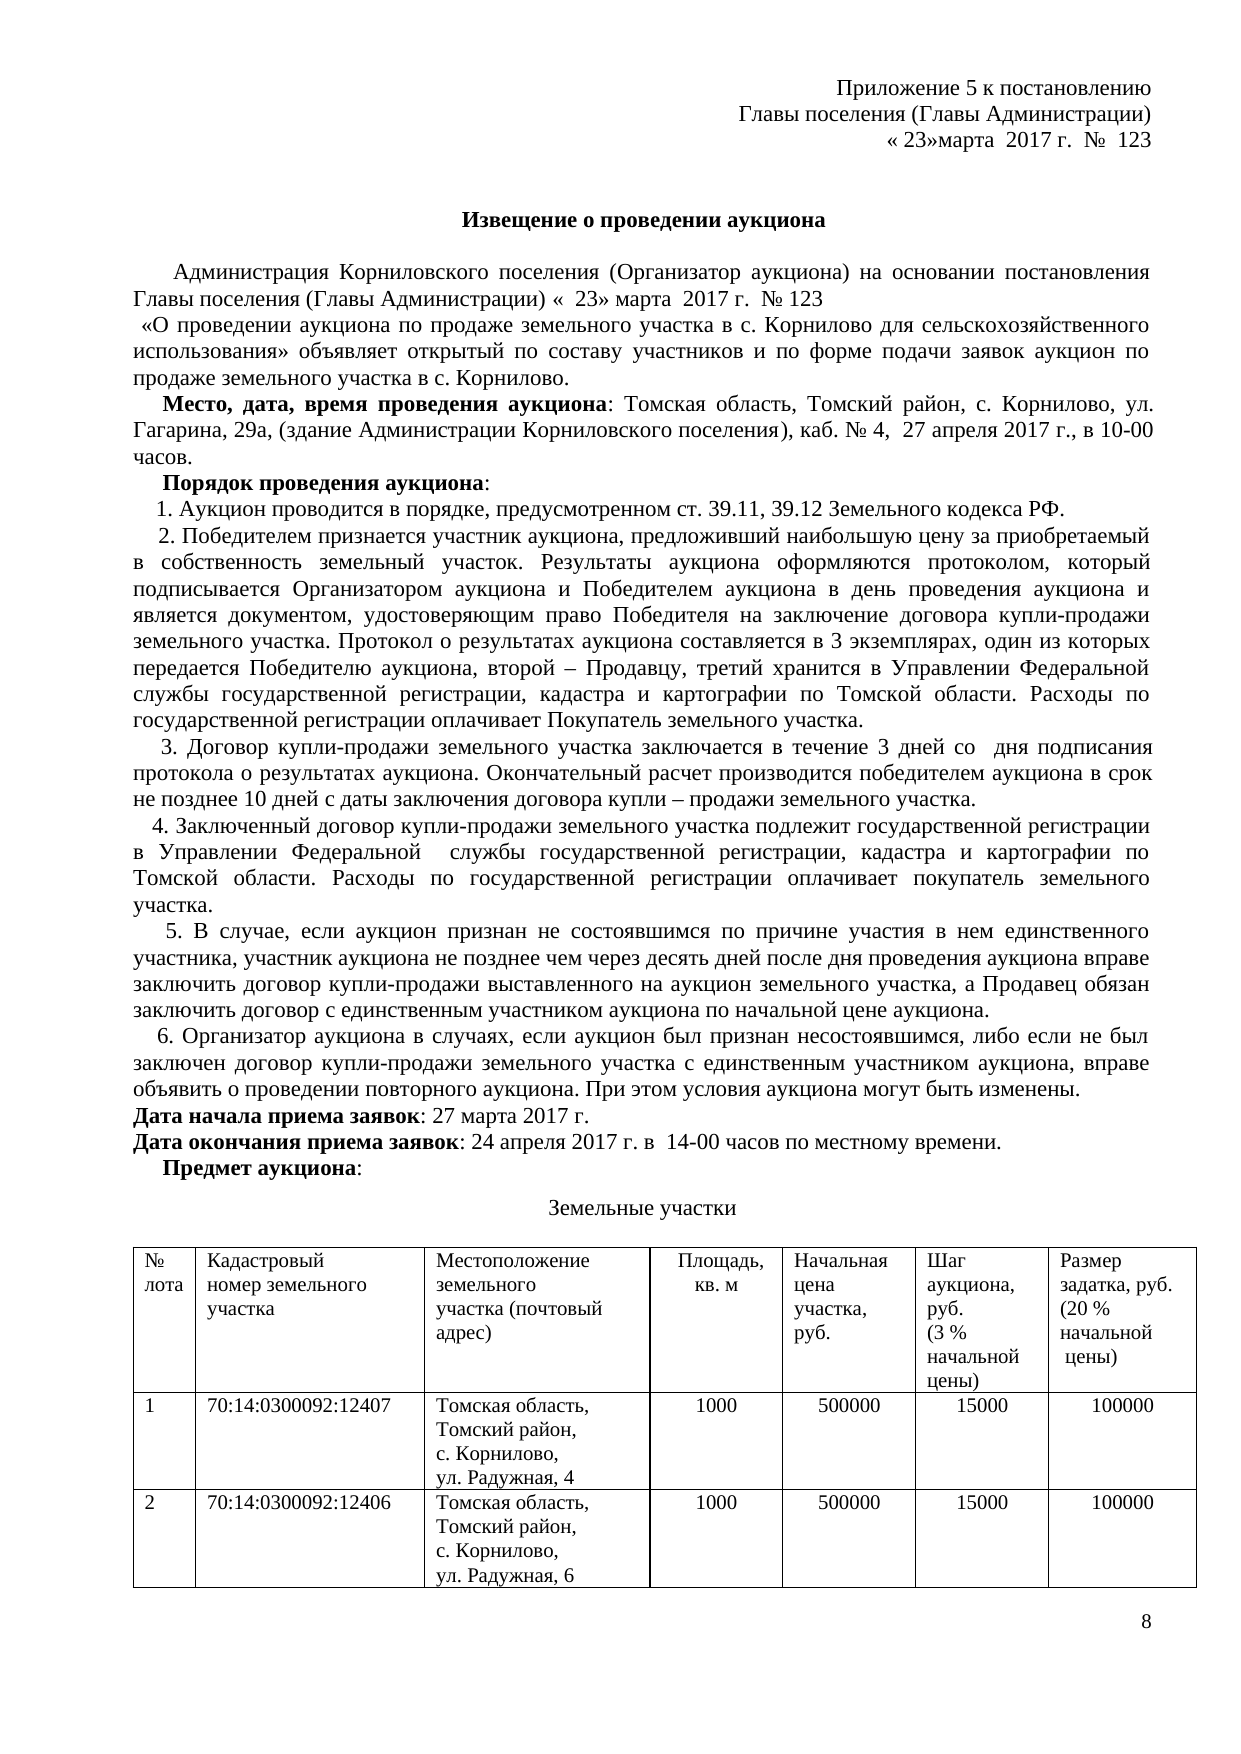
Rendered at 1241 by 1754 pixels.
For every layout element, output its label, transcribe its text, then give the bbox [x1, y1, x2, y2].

text « 23»марта 2017 г. № 123 [133, 127, 1152, 153]
table_cell 70:14:0300092:12407 [196, 1393, 424, 1489]
table_header Размер задатка, руб. (20 % начальной цены) [1049, 1248, 1196, 1392]
table_cell 100000 [1049, 1490, 1196, 1587]
text Земельные участки [133, 1194, 1152, 1220]
table_cell 500000 [783, 1393, 915, 1489]
text Место, дата, время проведения аукциона: Томская область, Томский район, с. Корнилово, ул. Гагарина, 29а, (здание Администрации Корниловского поселения), каб. № 4, 27 апреля 2017 г., в 10-00 часов. [133, 390, 1155, 469]
text Администрация Корниловского поселения (Организатор аукциона) на основании постановления Главы поселения (Главы Администрации) « 23» марта 2017 г. № 123 [133, 258, 1152, 311]
text Предмет аукциона: [133, 1154, 1155, 1181]
table_header Начальная цена участка, руб. [783, 1248, 915, 1392]
table_header № лота [134, 1248, 195, 1392]
text 4. Заключенный договор купли-продажи земельного участка подлежит государственной регистрации в Управлении Федеральной службы государственной регистрации, кадастра и картографии по Томской области. Расходы по государственной регистрации оплачивает покупатель земельного участка. [133, 812, 1152, 917]
text Порядок проведения аукциона: [133, 469, 1155, 496]
table_cell 70:14:0300092:12406 [196, 1490, 424, 1587]
table_cell Томская область, Томский район, с. Корнилово, ул. Радужная, 6 [425, 1490, 649, 1587]
text 3. Договор купли-продажи земельного участка заключается в течение 3 дней со дня подписания протокола о результатах аукциона. Окончательный расчет производится победителем аукциона в срок не позднее 10 дней с даты заключения договора купли – продажи земельного участка. [133, 733, 1155, 812]
table_header Местоположение земельного участка (почтовый адрес) [425, 1248, 649, 1392]
table_cell 500000 [783, 1490, 915, 1587]
text Дата начала приема заявок: 27 марта 2017 г. [133, 1102, 1155, 1128]
table_cell 1000 [651, 1393, 782, 1489]
text Приложение 5 к постановлению [133, 74, 1152, 100]
table_cell 2 [134, 1490, 195, 1587]
text Извещение о проведении аукциона [133, 206, 1155, 232]
text 1. Аукцион проводится в порядке, предусмотренном ст. 39.11, 39.12 Земельного кодекса РФ. [133, 496, 1152, 522]
text 5. В случае, если аукцион признан не состоявшимся по причине участия в нем единственного участника, участник аукциона не позднее чем через десять дней после дня проведения аукциона вправе заключить договор купли-продажи выставленного на аукцион земельного участка, а Продавец обязан заключить договор с единственным участником аукциона по начальной цене аукциона. [133, 917, 1152, 1023]
table_header Площадь, кв. м [651, 1248, 782, 1392]
text Главы поселения (Главы Администрации) [133, 100, 1152, 127]
text «О проведении аукциона по продаже земельного участка в с. Корнилово для сельскохозяйственного использования» объявляет открытый по составу участников и по форме подачи заявок аукцион по продаже земельного участка в с. Корнилово. [133, 311, 1152, 390]
text 2. Победителем признается участник аукциона, предложивший наибольшую цену за приобретаемый в собственность земельный участок. Результаты аукциона оформляются протоколом, который подписывается Организатором аукциона и Победителем аукциона в день проведения аукциона и является документом, удостоверяющим право Победителя на заключение договора купли-продажи земельного участка. Протокол о результатах аукциона составляется в 3 экземплярах, один из которых передается Победителю аукциона, второй – Продавцу, третий хранится в Управлении Федеральной службы государственной регистрации, кадастра и картографии по Томской области. Расходы по государственной регистрации оплачивает Покупатель земельного участка. [133, 522, 1152, 733]
text 6. Организатор аукциона в случаях, если аукцион был признан несостоявшимся, либо если не был заключен договор купли-продажи земельного участка с единственным участником аукциона, вправе объявить о проведении повторного аукциона. При этом условия аукциона могут быть изменены. [133, 1023, 1152, 1102]
table_header Кадастровый номер земельного участка [196, 1248, 424, 1392]
table_cell Томская область, Томский район, с. Корнилово, ул. Радужная, 4 [425, 1393, 649, 1489]
table_cell 15000 [916, 1490, 1048, 1587]
table_cell 1000 [651, 1490, 782, 1587]
table_header Шаг аукциона, руб. (3 % начальной цены) [916, 1248, 1048, 1392]
table_cell 15000 [916, 1393, 1048, 1489]
table_cell 1 [134, 1393, 195, 1489]
table_cell 100000 [1049, 1393, 1196, 1489]
text Дата окончания приема заявок: 24 апреля 2017 г. в 14-00 часов по местному времени. [133, 1128, 1155, 1154]
